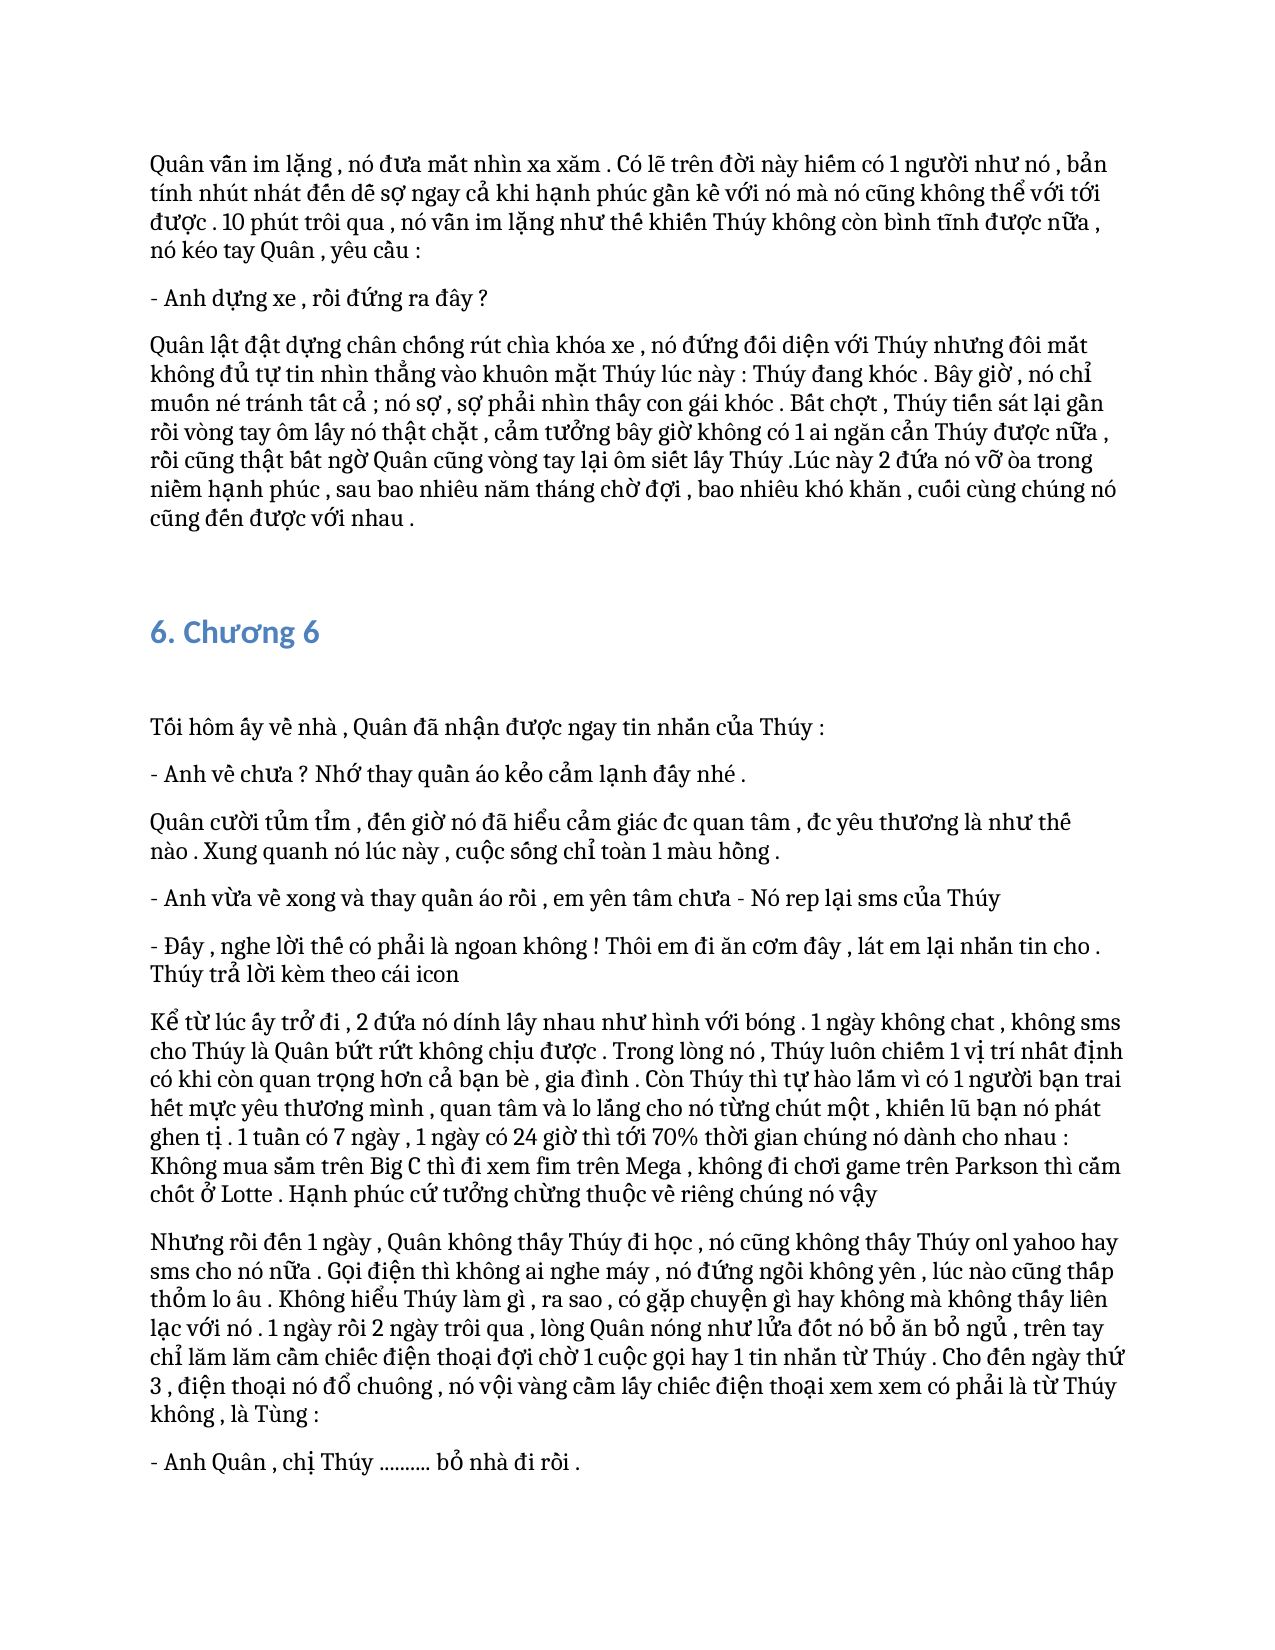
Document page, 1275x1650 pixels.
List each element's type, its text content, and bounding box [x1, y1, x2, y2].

text Kể từ lúc ấy trở đi , 2 đứa nó dính lấy nhau như hình với bóng . 1 ngày không chat , không sms cho Thúy là Quân bứt rứt không chịu được . Trong lòng nó , Thúy luôn chiếm 1 vị trí nhất định có khi còn quan trọng hơn cả bạn bè , gia đình . Còn Thúy thì tự hào lắm vì có 1 người bạn trai hết mực yêu thương mình , quan tâm và lo lắng cho nó từng chút một , khiến lũ bạn nó phát ghen tị . 1 tuần có 7 ngày , 1 ngày có 24 giờ thì tới 70% thời gian chúng nó dành cho nhau : Không mua sắm trên Big C thì đi xem fim trên Mega , không đi chơi game trên Parkson thì cắm chốt ở Lotte . Hạnh phúc cứ tưởng chừng thuộc về riêng chúng nó vậy [150, 1008, 1125, 1209]
text - Anh vừa về xong và thay quần áo rồi , em yên tâm chưa - Nó rep lại sms của Thúy [150, 884, 1125, 913]
text Tối hôm ấy về nhà , Quân đã nhận được ngay tin nhắn của Thúy : [150, 655, 1125, 742]
text Quân vẫn im lặng , nó đưa mắt nhìn xa xăm . Có lẽ trên đời này hiếm có 1 người như nó , bản tính nhút nhát đến dễ sợ ngay cả khi hạnh phúc gần kề với nó mà nó cũng không thể với tới được . 10 phút trôi qua , nó vẫn im lặng như thế khiến Thúy không còn bình tĩnh được nữa , nó kéo tay Quân , yêu cầu : [150, 150, 1125, 265]
text - Anh dựng xe , rồi đứng ra đây ? [150, 284, 1125, 312]
text - Anh Quân , chị Thúy .......... bỏ nhà đi rồi . [150, 1448, 1125, 1477]
text - Anh về chưa ? Nhớ thay quần áo kẻo cảm lạnh đấy nhé . [150, 760, 1125, 789]
text Quân lật đật dựng chân chống rút chìa khóa xe , nó đứng đối diện với Thúy nhưng đôi mắt không đủ tự tin nhìn thẳng vào khuôn mặt Thúy lúc này : Thúy đang khóc . Bây giờ , nó chỉ muốn né tránh tất cả ; nó sợ , sợ phải nhìn thấy con gái khóc . Bất chợt , Thúy tiến sát lại gần rồi vòng tay ôm lấy nó thật chặt , cảm tưởng bây giờ không có 1 ai ngăn cản Thúy được nữa , rồi cũng thật bất ngờ Quân cũng vòng tay lại ôm siết lấy Thúy .Lúc này 2 đứa nó vỡ òa trong niềm hạnh phúc , sau bao nhiêu năm tháng chờ đợi , bao nhiêu khó khăn , cuối cùng chúng nó cũng đến được với nhau . [150, 331, 1125, 590]
text - Đấy , nghe lời thế có phải là ngoan không ! Thôi em đi ăn cơm đây , lát em lại nhắn tin cho . Thúy trả lời kèm theo cái icon [150, 932, 1125, 989]
subtitle 6. Chương 6 [150, 611, 1125, 652]
text Quân cười tủm tỉm , đến giờ nó đã hiểu cảm giác đc quan tâm , đc yêu thương là như thế nào . Xung quanh nó lúc này , cuộc sống chỉ toàn 1 màu hồng . [150, 808, 1125, 865]
text Nhưng rồi đến 1 ngày , Quân không thấy Thúy đi học , nó cũng không thấy Thúy onl yahoo hay sms cho nó nữa . Gọi điện thì không ai nghe máy , nó đứng ngồi không yên , lúc nào cũng thấp thỏm lo âu . Không hiểu Thúy làm gì , ra sao , có gặp chuyện gì hay không mà không thấy liên lạc với nó . 1 ngày rồi 2 ngày trôi qua , lòng Quân nóng như lửa đốt nó bỏ ăn bỏ ngủ , trên tay chỉ lăm lăm cầm chiếc điện thoại đợi chờ 1 cuộc gọi hay 1 tin nhắn từ Thúy . Cho đến ngày thứ 3 , điện thoại nó đổ chuông , nó vội vàng cầm lấy chiếc điện thoại xem xem có phải là từ Thúy không , là Tùng : [150, 1228, 1125, 1429]
